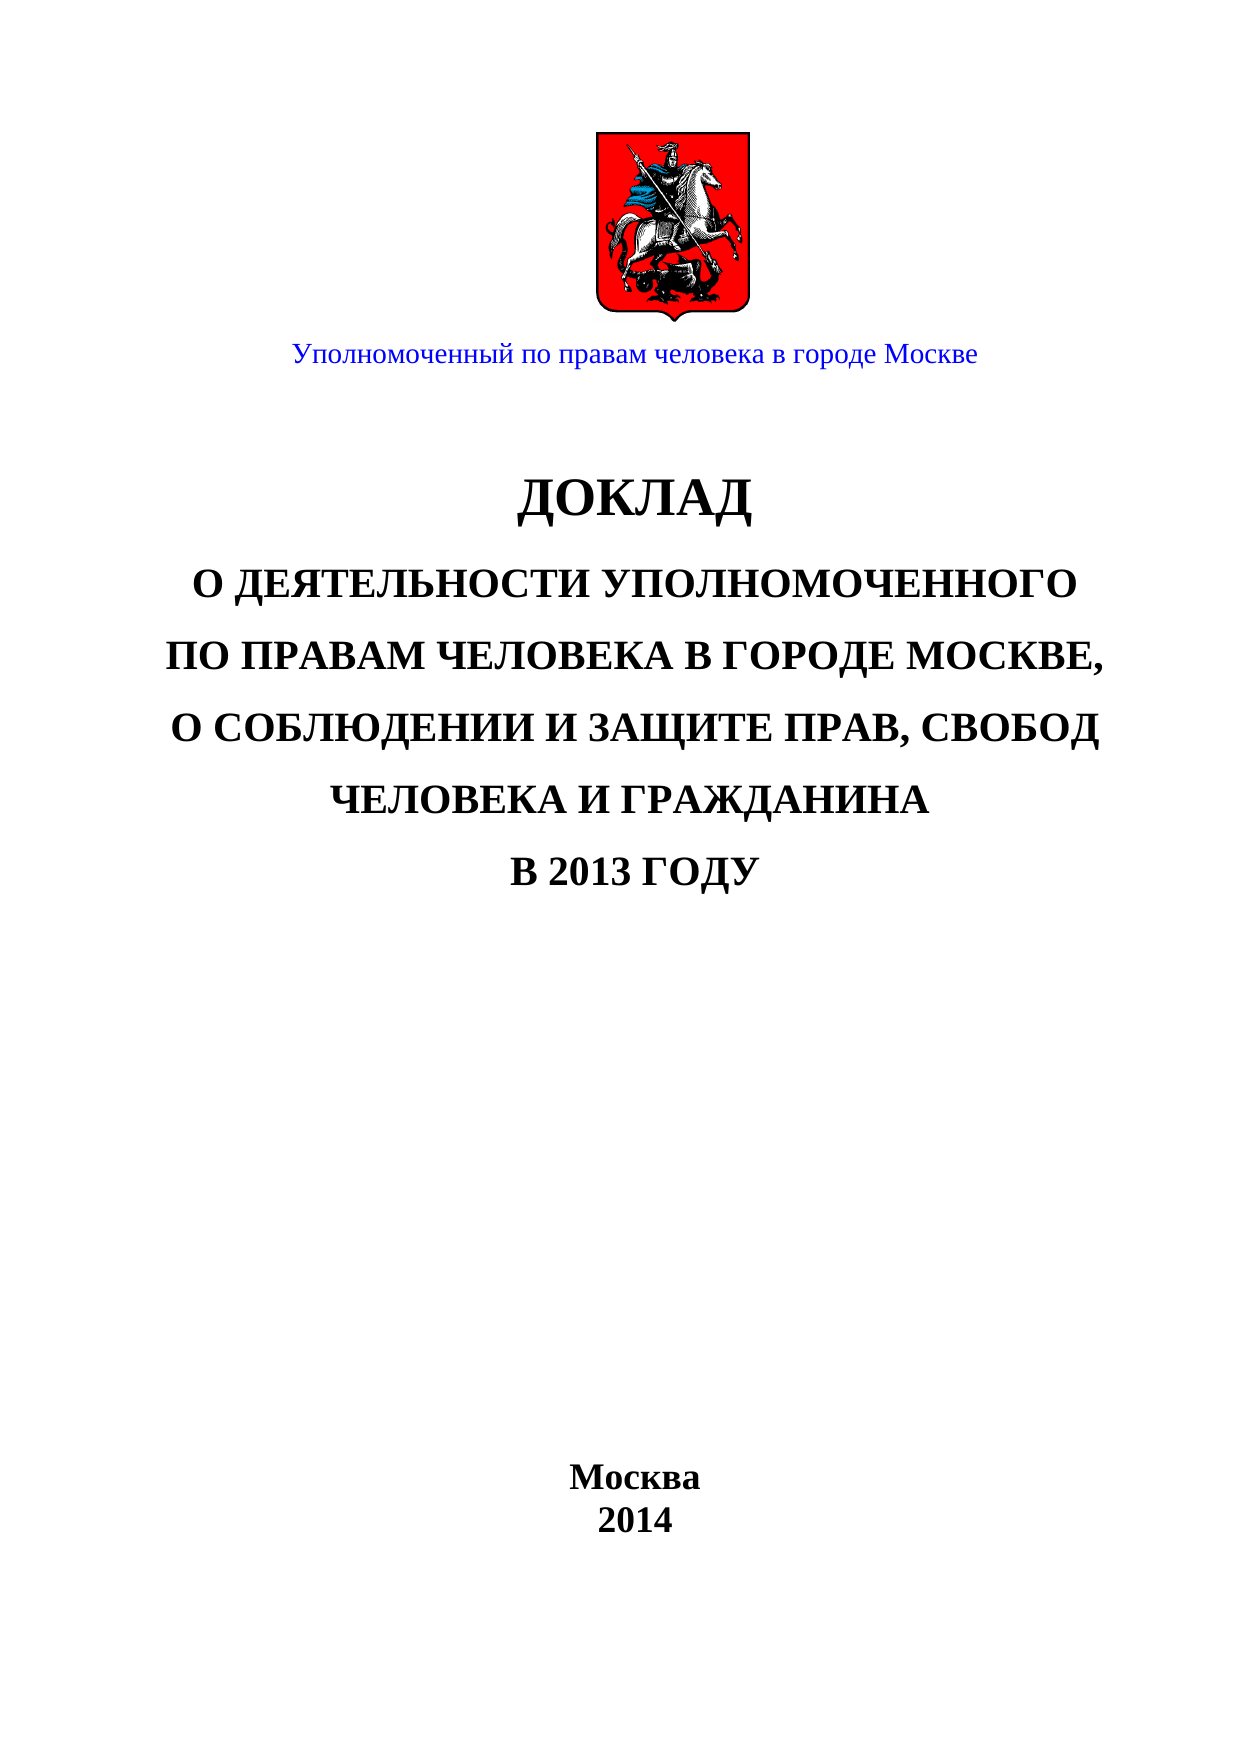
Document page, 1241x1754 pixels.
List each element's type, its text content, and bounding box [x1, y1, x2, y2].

text ДОКЛАД [118, 465, 1152, 527]
text Москва [118, 1454, 1152, 1498]
text О ДЕЯТЕЛЬНОСТИ УПОЛНОМОЧЕННОГО [118, 558, 1152, 606]
text Уполномоченный по правам человека в городе Москве [118, 336, 1152, 369]
text ЧЕЛОВЕКА И ГРАЖДАНИНА В 2013 ГОДУ [118, 774, 1152, 894]
picture [592, 131, 752, 322]
text 2014 [118, 1498, 1152, 1541]
text ПО ПРАВАМ ЧЕЛОВЕКА В ГОРОДЕ МОСКВЕ, О СОБЛЮДЕНИИ И ЗАЩИТЕ ПРАВ, СВОБОД [118, 630, 1152, 750]
